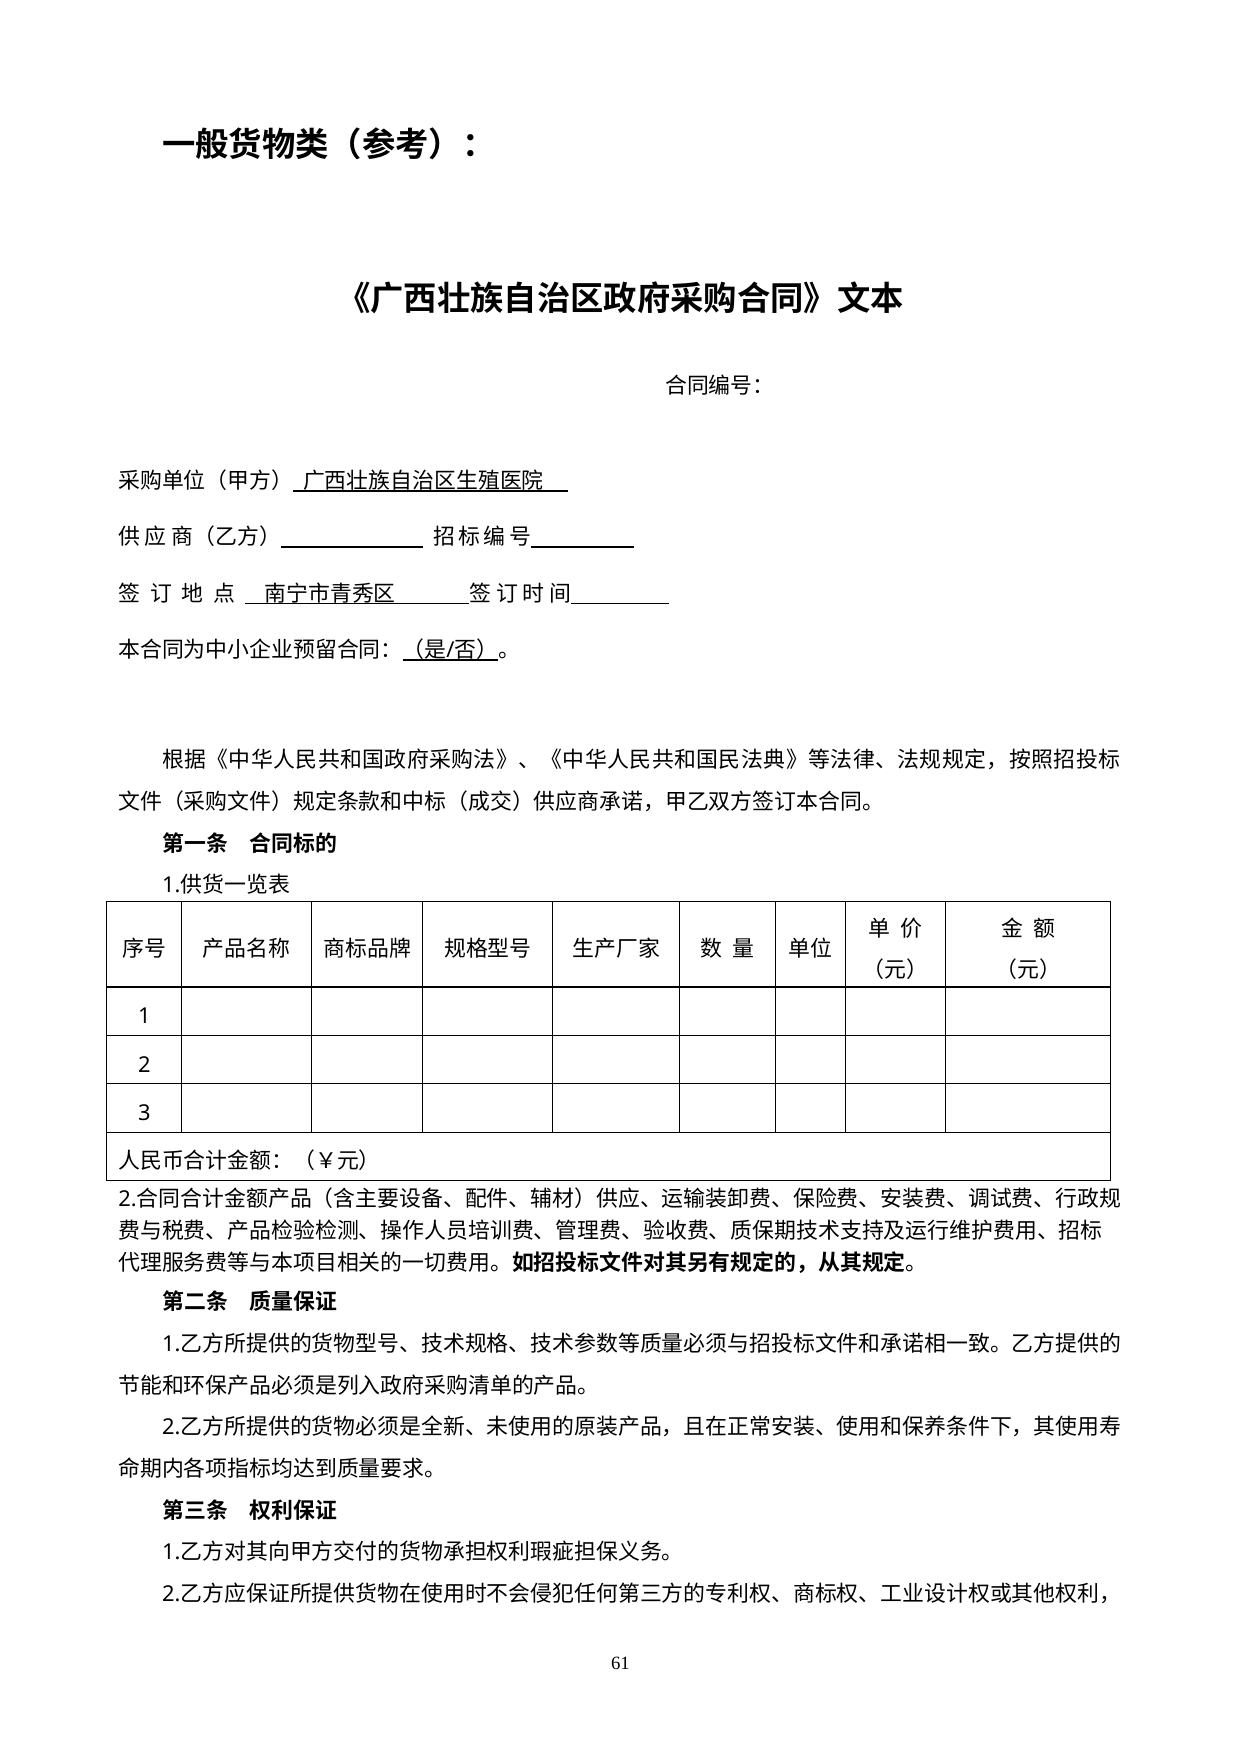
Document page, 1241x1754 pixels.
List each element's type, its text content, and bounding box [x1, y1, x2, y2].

table_cell [846, 1036, 945, 1083]
table_header 规格型号 [423, 902, 552, 986]
table_cell 人民币合计金额：（￥元） [107, 1133, 1110, 1180]
table_cell 2 [107, 1036, 181, 1083]
table_cell [553, 988, 679, 1035]
table_cell 1 [107, 988, 181, 1035]
table_cell [680, 988, 775, 1035]
table_header 单 价 （元） [846, 902, 945, 986]
table_cell [312, 1084, 422, 1132]
table_cell [553, 1084, 679, 1132]
table_cell [846, 1084, 945, 1132]
table_cell [946, 988, 1110, 1035]
table_cell [680, 1036, 775, 1083]
table_cell [946, 1036, 1110, 1083]
table_header 商标品牌 [312, 902, 422, 986]
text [118, 1568, 1122, 1610]
table_cell [946, 1084, 1110, 1132]
table_cell [312, 988, 422, 1035]
text 供 应 商（乙方） 招 标 编 号 [118, 500, 1122, 556]
text 2.乙方所提供的货物必须是全新、未使用的原装产品，且在正常安装、使用和保养条件下，其使用寿命期内各项指标均达到质量要求。 [118, 1401, 1122, 1485]
text 1.乙方对其向甲方交付的货物承担权利瑕疵担保义务。 [118, 1526, 1122, 1568]
table_cell [312, 1036, 422, 1083]
text 第三条 权利保证 [118, 1485, 1122, 1526]
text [118, 118, 1122, 166]
table_cell [776, 1084, 845, 1132]
table_header 序号 [107, 902, 181, 986]
table_cell [423, 988, 552, 1035]
text 合同编号： [118, 360, 1072, 402]
table_cell [680, 1084, 775, 1132]
table_cell [776, 1036, 845, 1083]
table_cell 3 [107, 1084, 181, 1132]
table_cell [182, 1084, 311, 1132]
table_header 数 量 [680, 902, 775, 986]
text 《广西壮族自治区政府采购合同》文本 [118, 277, 1122, 318]
text 1.乙方所提供的货物型号、技术规格、技术参数等质量必须与招投标文件和承诺相一致。乙方提供的节能和环保产品必须是列入政府采购清单的产品。 [118, 1318, 1122, 1401]
text 采购单位（甲方） 广西壮族自治区生殖医院 [118, 443, 1122, 500]
table_cell [846, 988, 945, 1035]
table_header 生产厂家 [553, 902, 679, 986]
table_cell [423, 1036, 552, 1083]
table_cell [182, 1036, 311, 1083]
table_cell [553, 1036, 679, 1083]
table_cell [776, 988, 845, 1035]
text 本合同为中小企业预留合同：（是/否）。 [118, 612, 1122, 668]
text 根据《中华人民共和国政府采购法》、《中华人民共和国民法典》等法律、法规规定，按照招投标文件（采购文件）规定条款和中标（成交）供应商承诺，甲乙双方签订本合同。 [118, 734, 1122, 818]
text 2.合同合计金额产品（含主要设备、配件、辅材）供应、运输装卸费、保险费、安装费、调试费、行政规费与税费、产品检验检测、操作人员培训费、管理费、验收费、质保期技术支持及运行维护费用、招标代理服务费等与本项目相关的一切费用。如招投标文件对其另有规定的，从其规定。 [118, 1181, 1122, 1276]
text 第一条 合同标的 [118, 818, 1122, 859]
table_header 单位 [776, 902, 845, 986]
table_cell [182, 988, 311, 1035]
table_header 产品名称 [182, 902, 311, 986]
text 签 订 地 点 南宁市青秀区 签 订 时 间 [118, 556, 1122, 612]
text 1.供货一览表 [118, 859, 1122, 901]
text 第二条 质量保证 [118, 1276, 1122, 1318]
table_header 金 额 （元） [946, 902, 1110, 986]
table_cell [423, 1084, 552, 1132]
